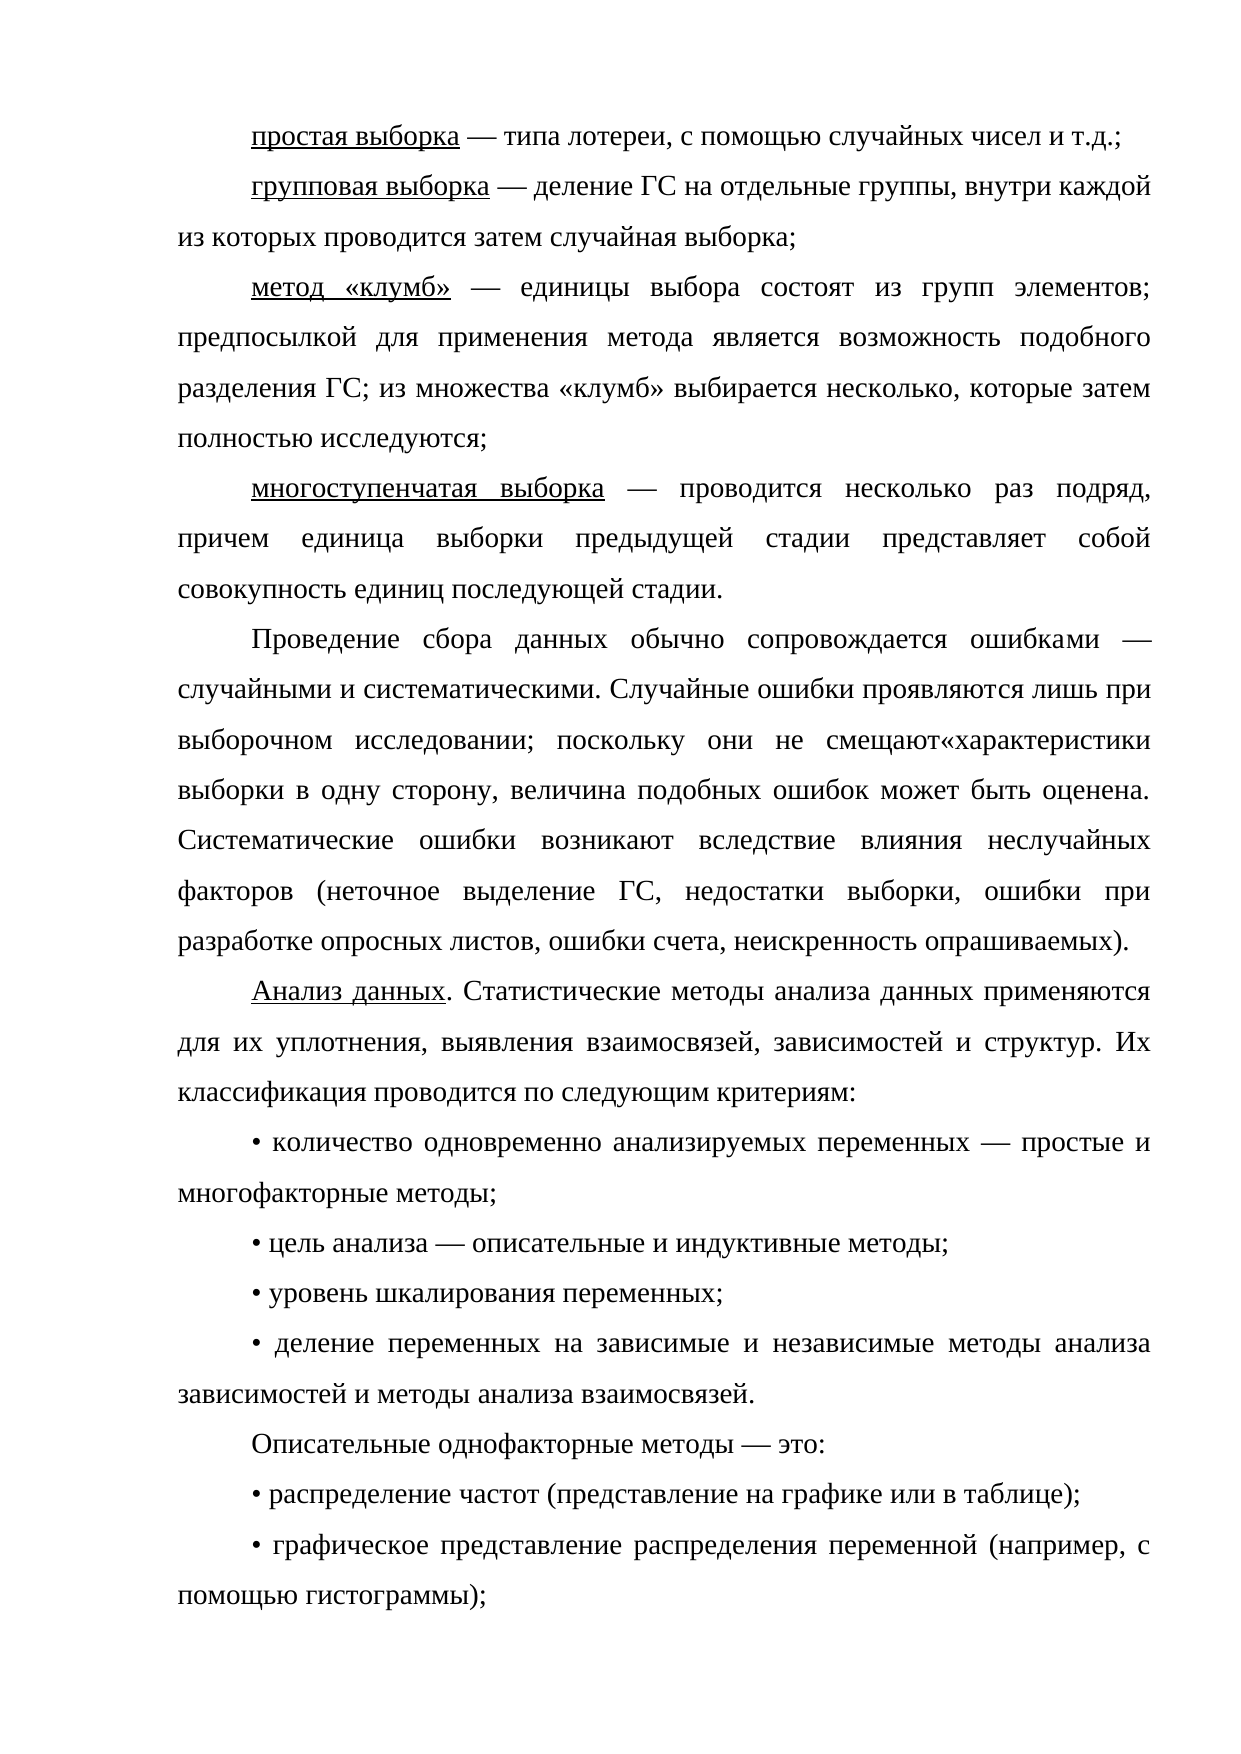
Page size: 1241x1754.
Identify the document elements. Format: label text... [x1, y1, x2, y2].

text Анализ данных. Статистические методы анализа данных применяются для их уплотнения, выявления взаимосвязей, зависимостей и структур. Их классификация проводится по следующим критериям: [177, 973, 1152, 1108]
text • уровень шкалирования переменных; [177, 1275, 1152, 1309]
text простая выборка — типа лотереи, с помощью случайных чисел и т.д.; [177, 118, 1152, 152]
text • количество одновременно анализируемых переменных — простые и многофакторные методы; [177, 1124, 1152, 1208]
text • деление переменных на зависимые и независимые методы анализа зависимостей и методы анализа взаимосвязей. [177, 1326, 1152, 1409]
text • графическое представление распределения переменной (например, с помощью гистограммы); [177, 1527, 1152, 1611]
text Описательные однофакторные методы — это: [177, 1426, 1152, 1460]
text • цель анализа — описательные и индуктивные методы; [177, 1225, 1152, 1258]
text Проведение сбора данных обычно сопровождается ошибками — случайными и систематическими. Случайные ошибки проявляются лишь при выборочном исследовании; поскольку они не смещают«характеристики выборки в одну сторону, величина подобных ошибок может быть оценена. Систематические ошибки возникают вследствие влияния неслучайных факторов (неточное выделение ГС, недостатки выборки, ошибки при разработке опросных листов, ошибки счета, неискренность опрашиваемых). [177, 621, 1152, 957]
text групповая выборка — деление ГС на отдельные группы, внутри каждой из которых проводится затем случайная выборка; [177, 168, 1152, 252]
text метод «клумб» — единицы выбора состоят из групп элементов; предпосылкой для применения метода является возможность подобного разделения ГС; из множества «клумб» выбирается несколько, которые затем полностью исследуются; [177, 269, 1152, 453]
text • распределение частот (представление на графике или в таблице); [177, 1477, 1152, 1510]
text многоступенчатая выборка — проводится несколько раз подряд, причем единица выборки предыдущей стадии представляет собой совокупность единиц последующей стадии. [177, 470, 1152, 604]
